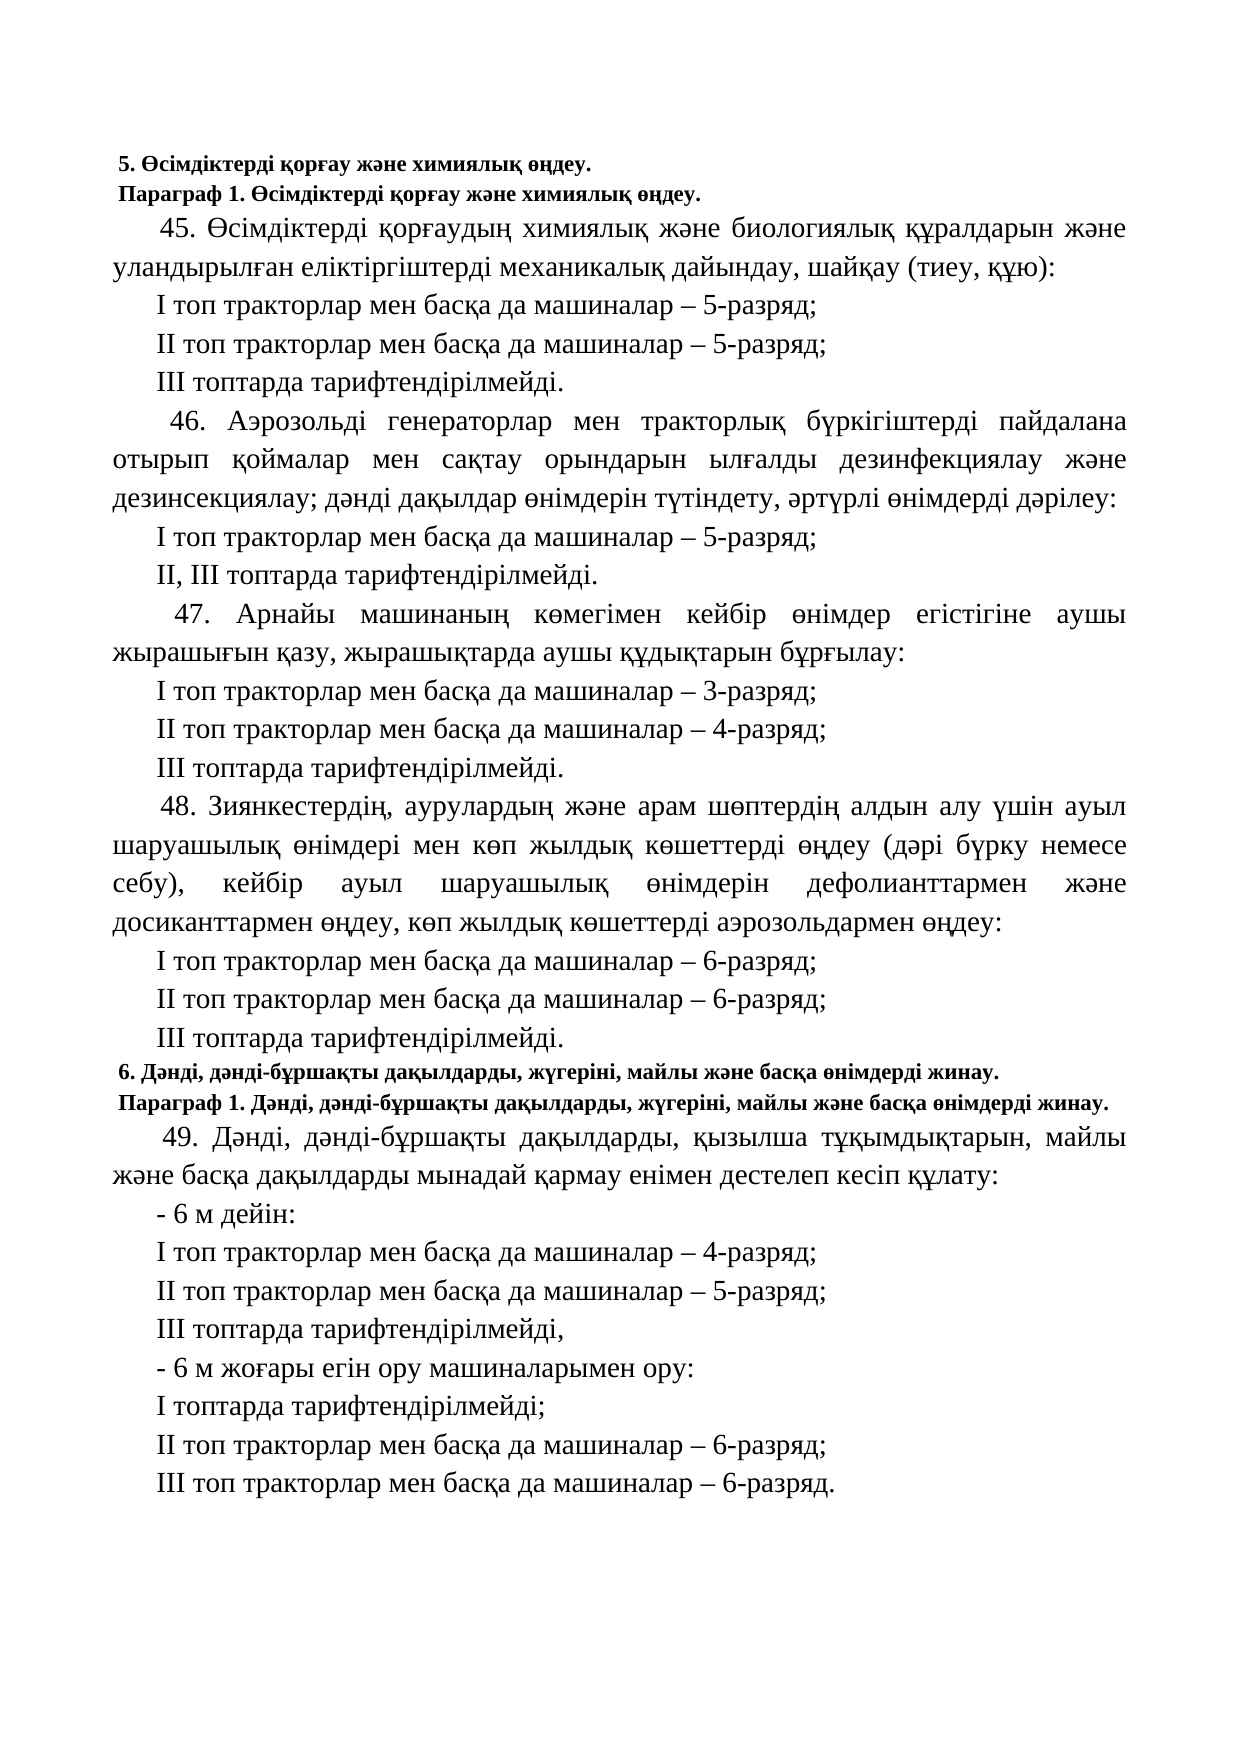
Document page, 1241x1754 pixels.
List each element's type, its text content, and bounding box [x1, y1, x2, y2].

text I топ тракторлар мен басқа да машиналар – 5-разряд; [112, 519, 1128, 552]
text II топ тракторлар мен басқа да машиналар – 5-разряд; [112, 1273, 1128, 1306]
text III топтарда тарифтендірілмейді. [112, 750, 1128, 783]
text II топ тракторлар мен басқа да машиналар – 6-разряд; [112, 981, 1128, 1015]
text - 6 м жоғары егін ору машиналарымен ору: [112, 1350, 1128, 1383]
text 6. Дәнді, дәнді-бұршақты дақылдарды, жүгеріні, майлы және басқа өнімдерді жинау. [112, 1058, 1128, 1085]
text I топ тракторлар мен басқа да машиналар – 4-разряд; [112, 1234, 1128, 1268]
text 48. Зиянкестердің, аурулардың және арам шөптердің алдын алу үшін ауыл шаруашылық өнімдері мен көп жылдық көшеттерді өңдеу (дәрі бүрку немесе себу), кейбір ауыл шаруашылық өнімдерін дефолианттармен және досиканттармен өңдеу, көп жылдық көшеттерді аэрозольдармен өңдеу: [112, 788, 1128, 938]
text 49. Дәнді, дәнді-бұршақты дақылдарды, қызылша тұқымдықтарын, майлы және басқа дақылдарды мынадай қармау енімен дестелеп кесіп құлату: [112, 1119, 1128, 1191]
text I топ тракторлар мен басқа да машиналар – 3-разряд; [112, 673, 1128, 706]
text I топ тракторлар мен басқа да машиналар – 6-разряд; [112, 943, 1128, 976]
text III топтарда тарифтендірілмейді. [112, 364, 1128, 398]
text II топ тракторлар мен басқа да машиналар – 4-разряд; [112, 711, 1128, 745]
text II, III топтарда тарифтендірілмейді. [112, 557, 1128, 591]
text III топтарда тарифтендірілмейді, [112, 1311, 1128, 1345]
text III топ тракторлар мен басқа да машиналар – 6-разряд. [112, 1466, 1128, 1499]
text Параграф 1. Дәнді, дәнді-бұршақты дақылдарды, жүгеріні, майлы және басқа өнімдерді жинау. [112, 1088, 1128, 1115]
text 46. Аэрозольді генераторлар мен тракторлық бүркігіштерді пайдалана отырып қоймалар мен сақтау орындарын ылғалды дезинфекциялау және дезинсекциялау; дәнді дақылдар өнімдерін түтіндету, әртүрлі өнімдерді дәрілеу: [112, 403, 1128, 514]
text 5. Өсімдіктерді қорғау және химиялық өңдеу. [112, 150, 1128, 176]
text I топтарда тарифтендірілмейді; [112, 1388, 1128, 1422]
text 47. Арнайы машинаның көмегімен кейбір өнімдер егістігіне аушы жырашығын қазу, жырашықтарда аушы құдықтарын бұрғылау: [112, 596, 1128, 668]
text Параграф 1. Өсімдіктерді қорғау және химиялық өңдеу. [112, 180, 1128, 207]
text 45. Өсімдіктерді қорғаудың химиялық және биологиялық құралдарын және уландырылған еліктіргіштерді механикалық дайындау, шайқау (тиеу, құю): [112, 210, 1128, 282]
text II топ тракторлар мен басқа да машиналар – 5-разряд; [112, 326, 1128, 359]
text III топтарда тарифтендірілмейді. [112, 1020, 1128, 1053]
text I топ тракторлар мен басқа да машиналар – 5-разряд; [112, 287, 1128, 321]
text - 6 м дейін: [112, 1196, 1128, 1229]
text II топ тракторлар мен басқа да машиналар – 6-разряд; [112, 1427, 1128, 1461]
